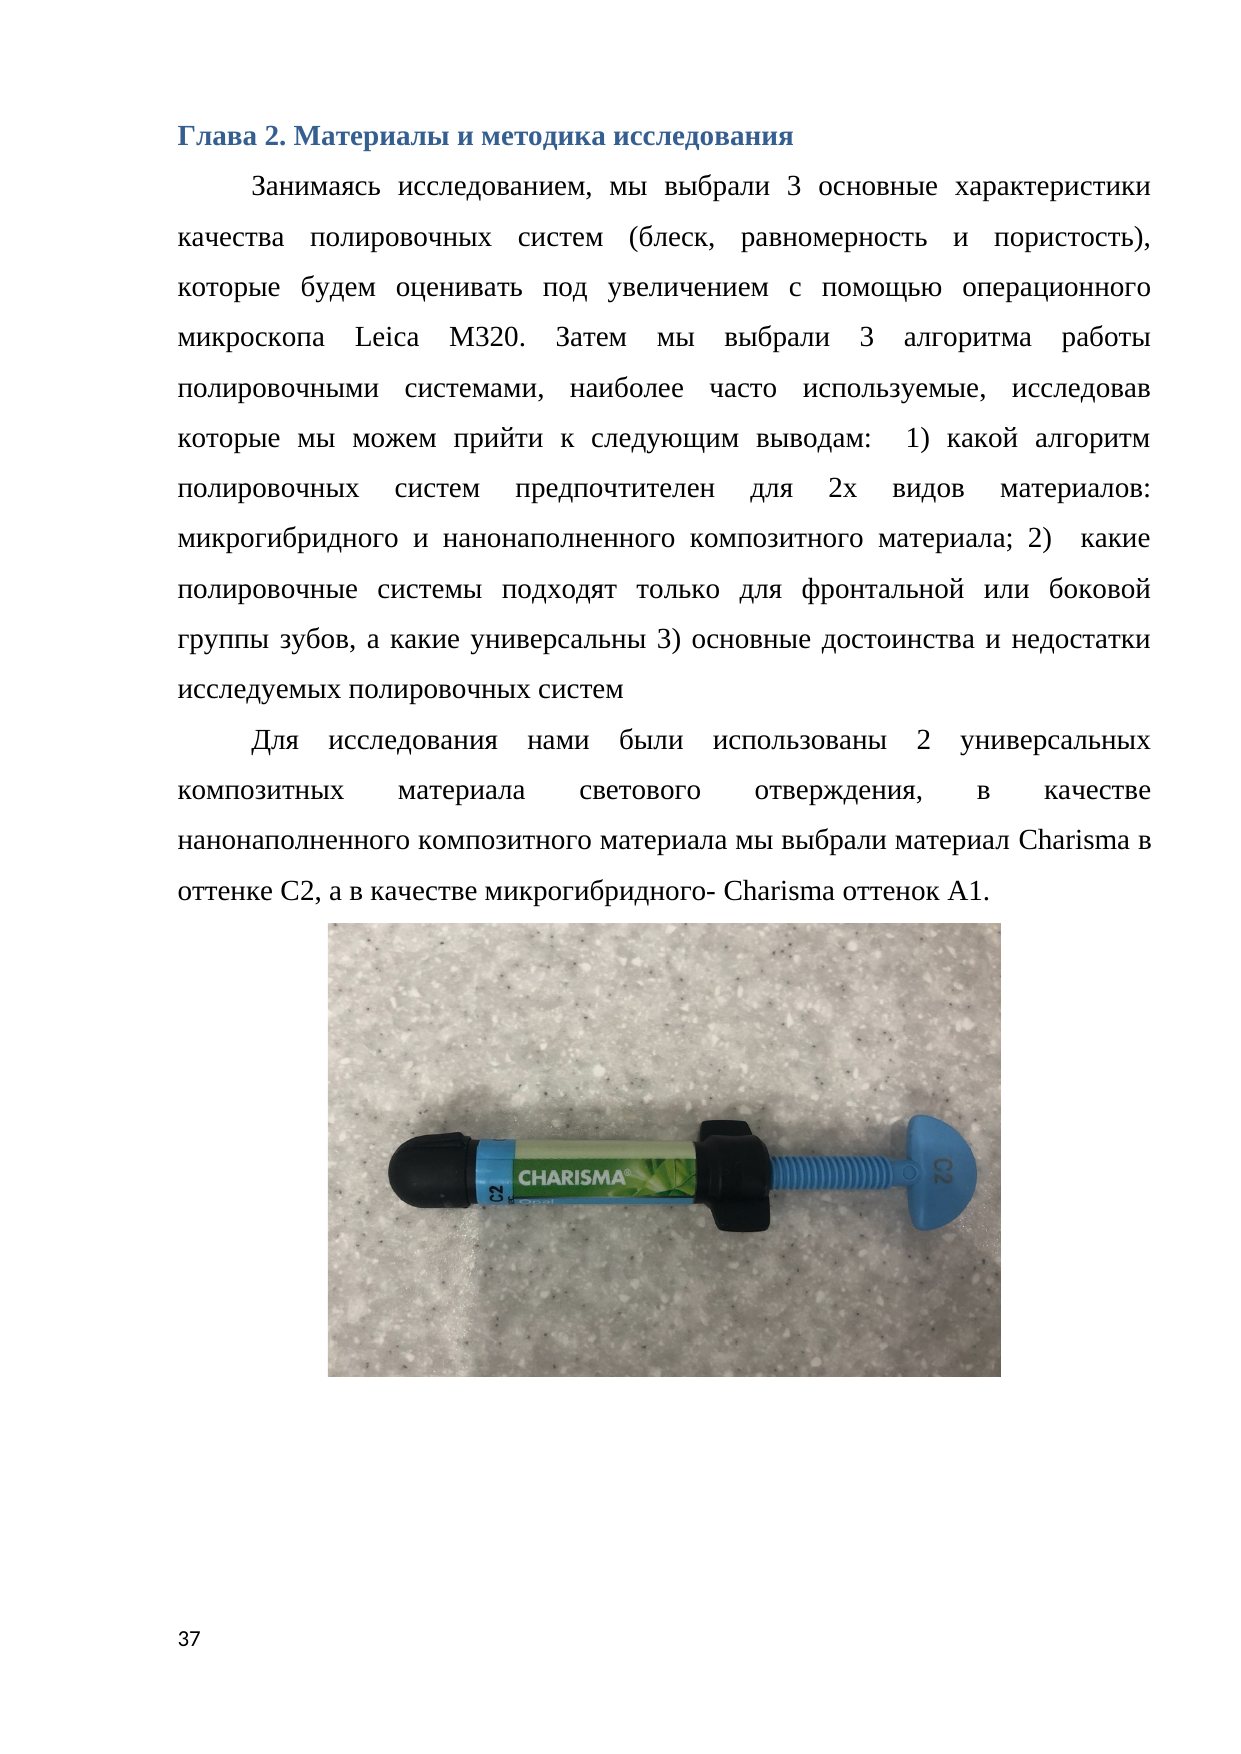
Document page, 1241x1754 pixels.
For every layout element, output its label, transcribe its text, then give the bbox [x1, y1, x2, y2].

subtitle Глава 2. Материалы и методика исследования [177, 118, 1152, 152]
picture [327, 923, 1001, 1377]
text Занимаясь исследованием, мы выбрали 3 основные характеристики качества полировочных систем (блеск, равномерность и пористость), которые будем оценивать под увеличением с помощью операционного микроскопа Leica M320. Затем мы выбрали 3 алгоритма работы полировочными системами, наиболее часто используемые, исследовав которые мы можем прийти к следующим выводам: 1) какой алгоритм полировочных систем предпочтителен для 2х видов материалов: микрогибридного и нанонаполненного композитного материала; 2) какие полировочные системы подходят только для фронтальной или боковой группы зубов, а какие универсальны 3) основные достоинства и недостатки исследуемых полировочных систем [177, 168, 1152, 705]
text Для исследования нами были использованы 2 универсальных композитных материала светового отверждения, в качестве нанонаполненного композитного материала мы выбрали материал Charisma в оттенке C2, а в качестве микрогибридного- Charisma оттенок A1. [177, 722, 1152, 906]
